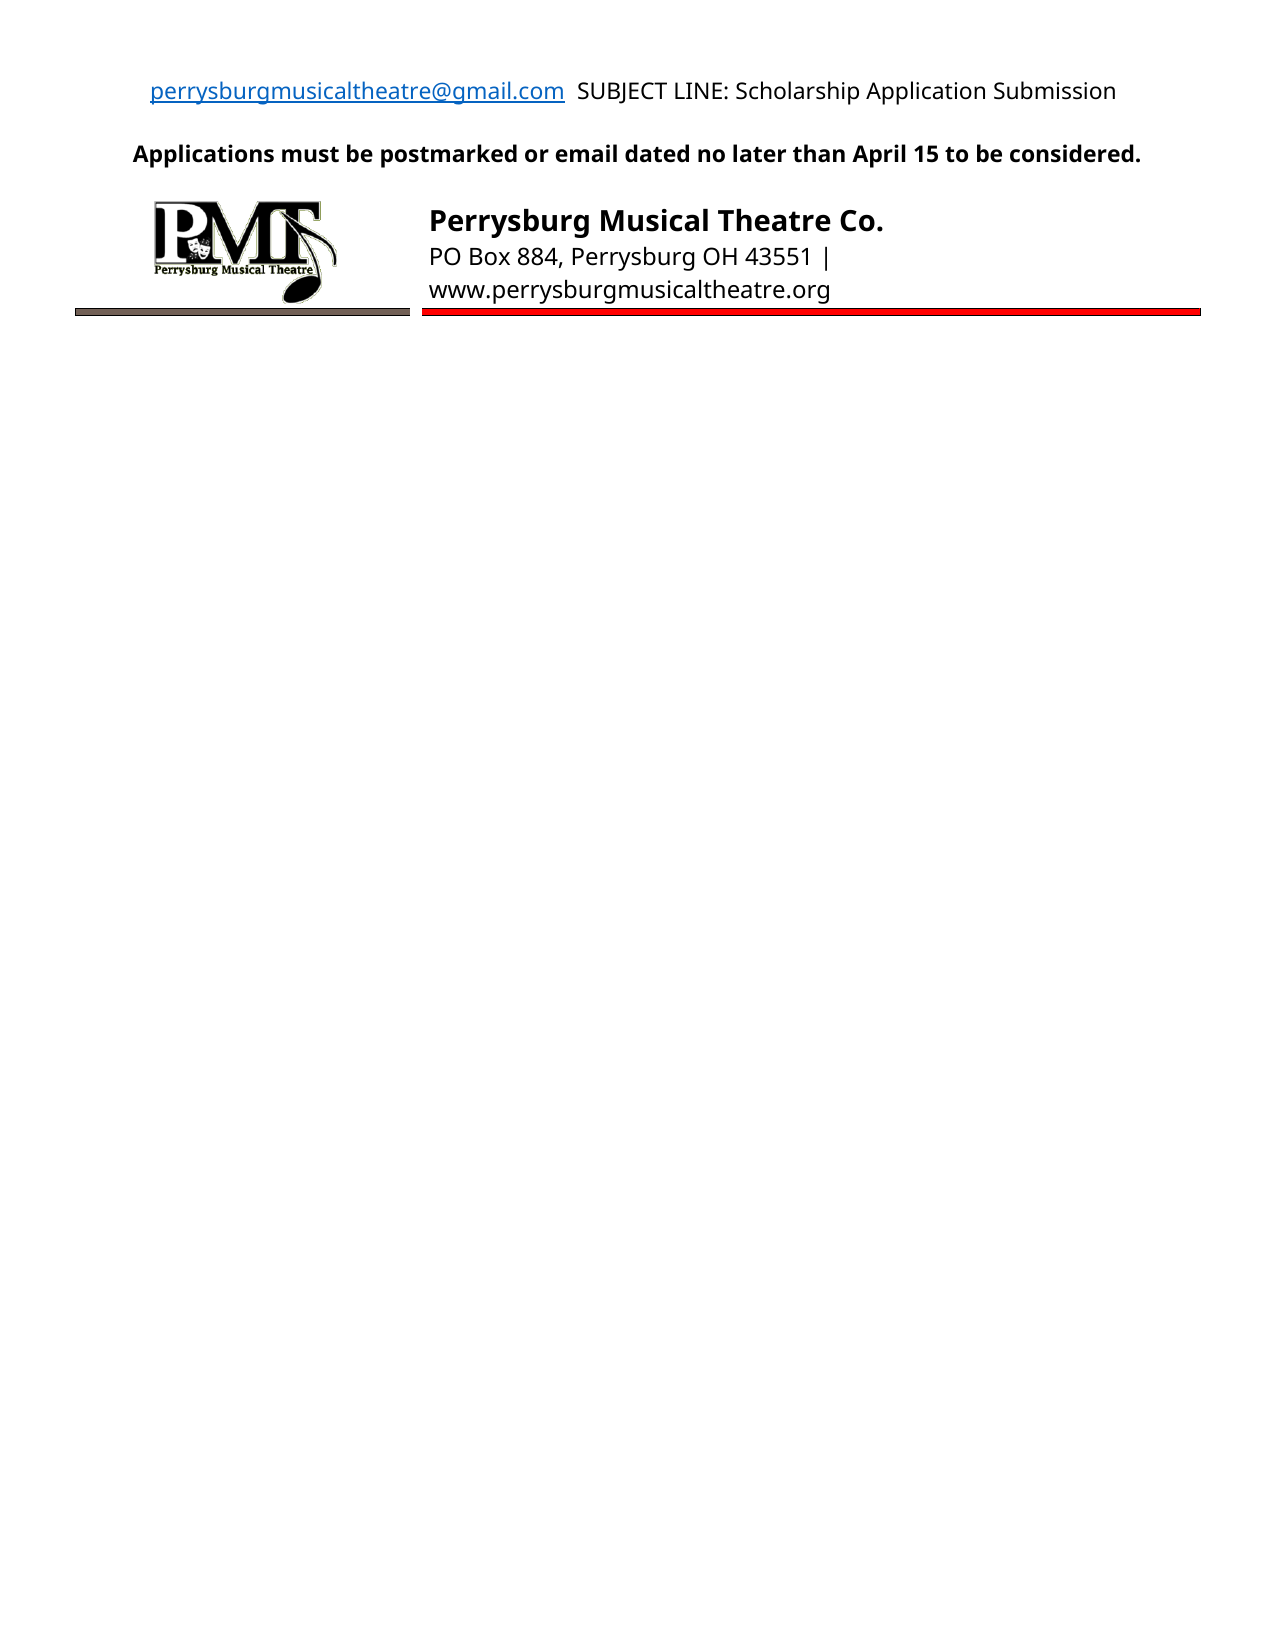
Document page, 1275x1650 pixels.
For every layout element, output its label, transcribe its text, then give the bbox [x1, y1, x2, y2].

text perrysburgmusicaltheatre@gmail.com SUBJECT LINE: Scholarship Application Submission [150, 75, 1200, 106]
table_cell [422, 308, 1200, 315]
text Applications must be postmarked or email dated no later than April 15 to be considered. [75, 137, 1200, 197]
table_header Perrysburg Musical Theatre Co. PO Box 884, Perrysburg OH 43551 | www.perrysburgmusicaltheatre.org [416, 197, 1200, 308]
picture [152, 200, 339, 306]
table_cell [76, 309, 410, 315]
table_header [75, 197, 416, 308]
